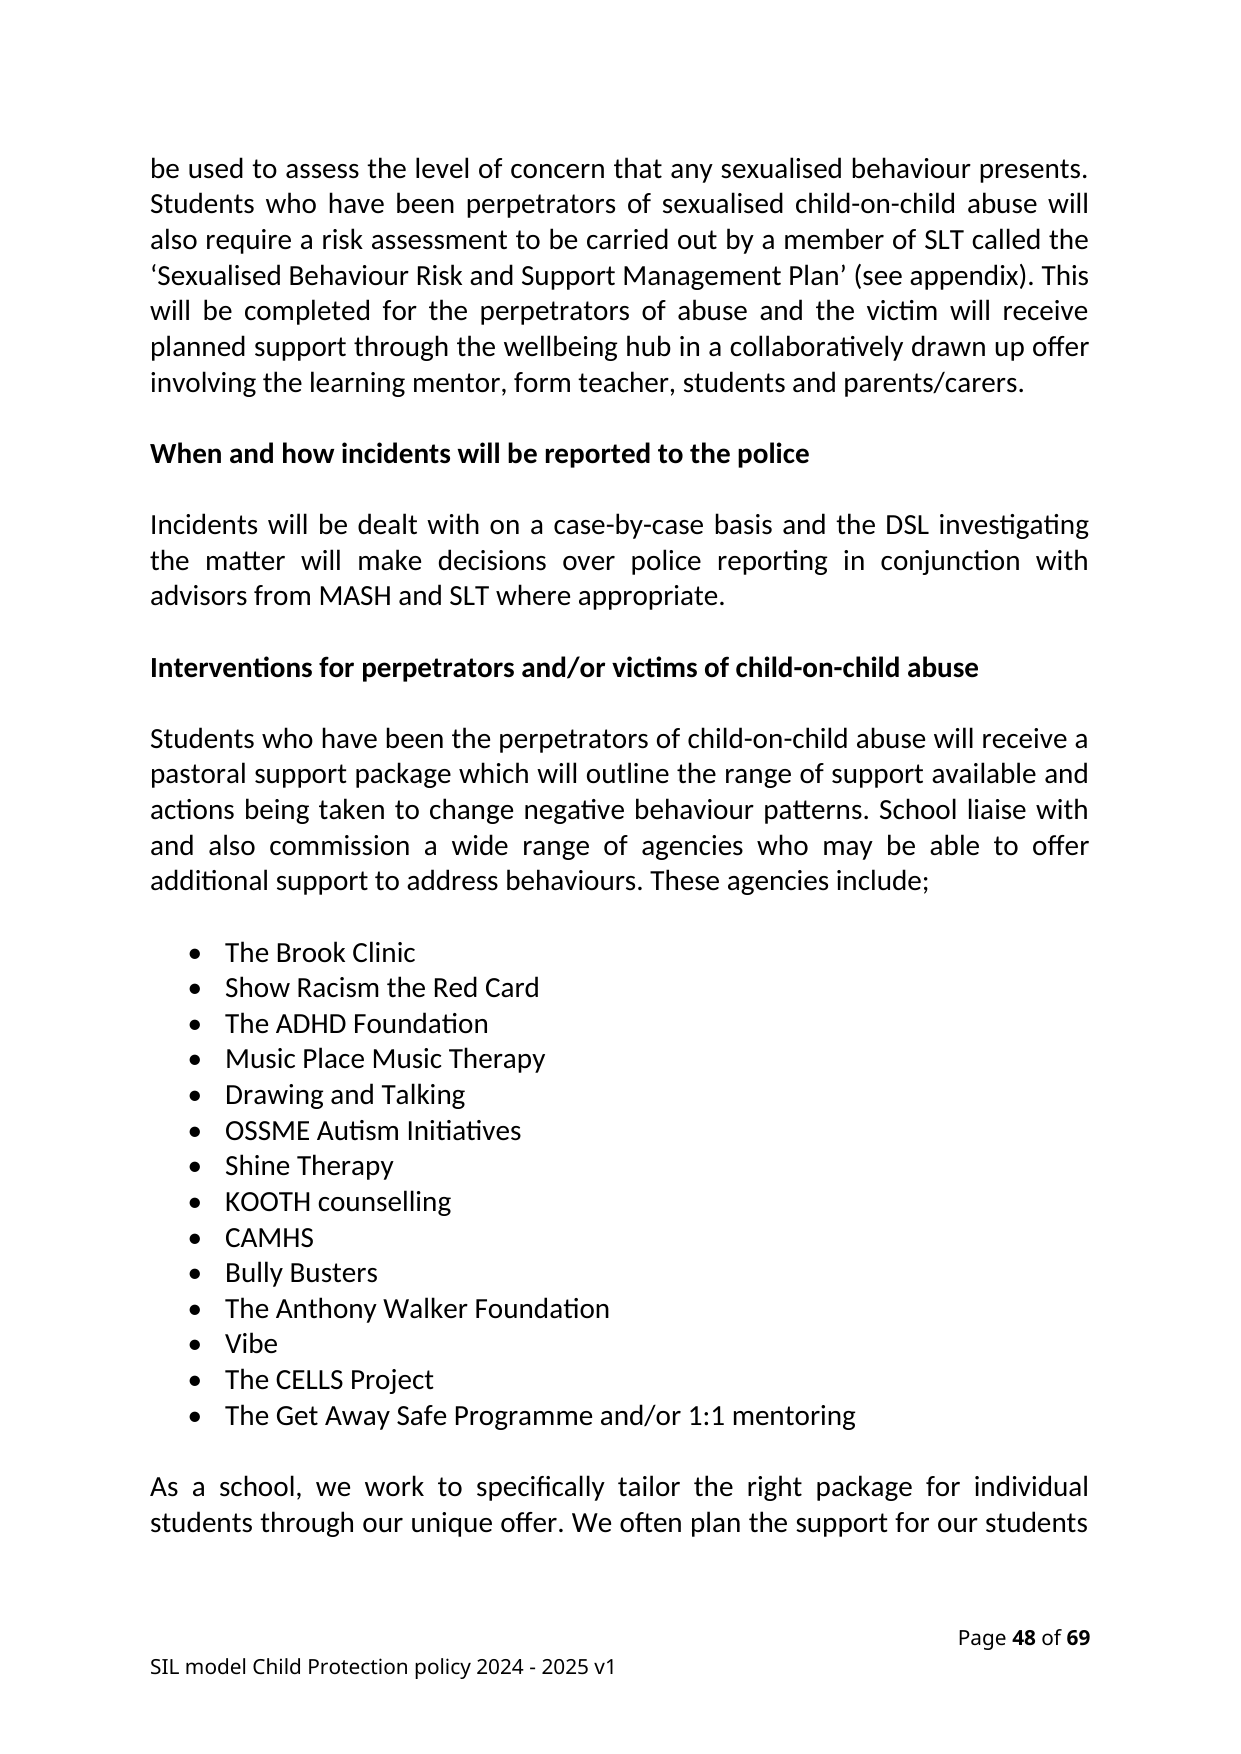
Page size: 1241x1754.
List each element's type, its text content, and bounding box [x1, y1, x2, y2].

text Incidents will be dealt with on a case-by-case basis and the DSL investigating the matter will make decisions over police reporting in conjunction with advisors from MASH and SLT where appropriate. [150, 506, 1090, 613]
list Drawing and Talking [187, 1076, 1090, 1112]
list Bully Busters [187, 1254, 1090, 1290]
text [150, 1468, 1090, 1539]
list The Anthony Walker Foundation [187, 1290, 1090, 1326]
list Vibe [187, 1326, 1090, 1361]
list Show Racism the Red Card [187, 969, 1090, 1005]
list KOOTH counselling [187, 1183, 1090, 1219]
list CAMHS [187, 1219, 1090, 1254]
list The ADHD Foundation [187, 1005, 1090, 1041]
list The Brook Clinic [187, 934, 1090, 969]
list The Get Away Safe Programme and/or 1:1 mentoring [187, 1397, 1090, 1432]
list OSSME Autism Initiatives [187, 1112, 1090, 1147]
list The CELLS Project [187, 1361, 1090, 1397]
text When and how incidents will be reported to the police [150, 435, 1090, 471]
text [150, 150, 1090, 399]
list Music Place Music Therapy [187, 1041, 1090, 1076]
list Shine Therapy [187, 1147, 1090, 1183]
text Interventions for perpetrators and/or victims of child-on-child abuse [150, 649, 1090, 684]
text Students who have been the perpetrators of child-on-child abuse will receive a pastoral support package which will outline the range of support available and actions being taken to change negative behaviour patterns. School liaise with and also commission a wide range of agencies who may be able to offer additional support to address behaviours. These agencies include; [150, 720, 1090, 898]
